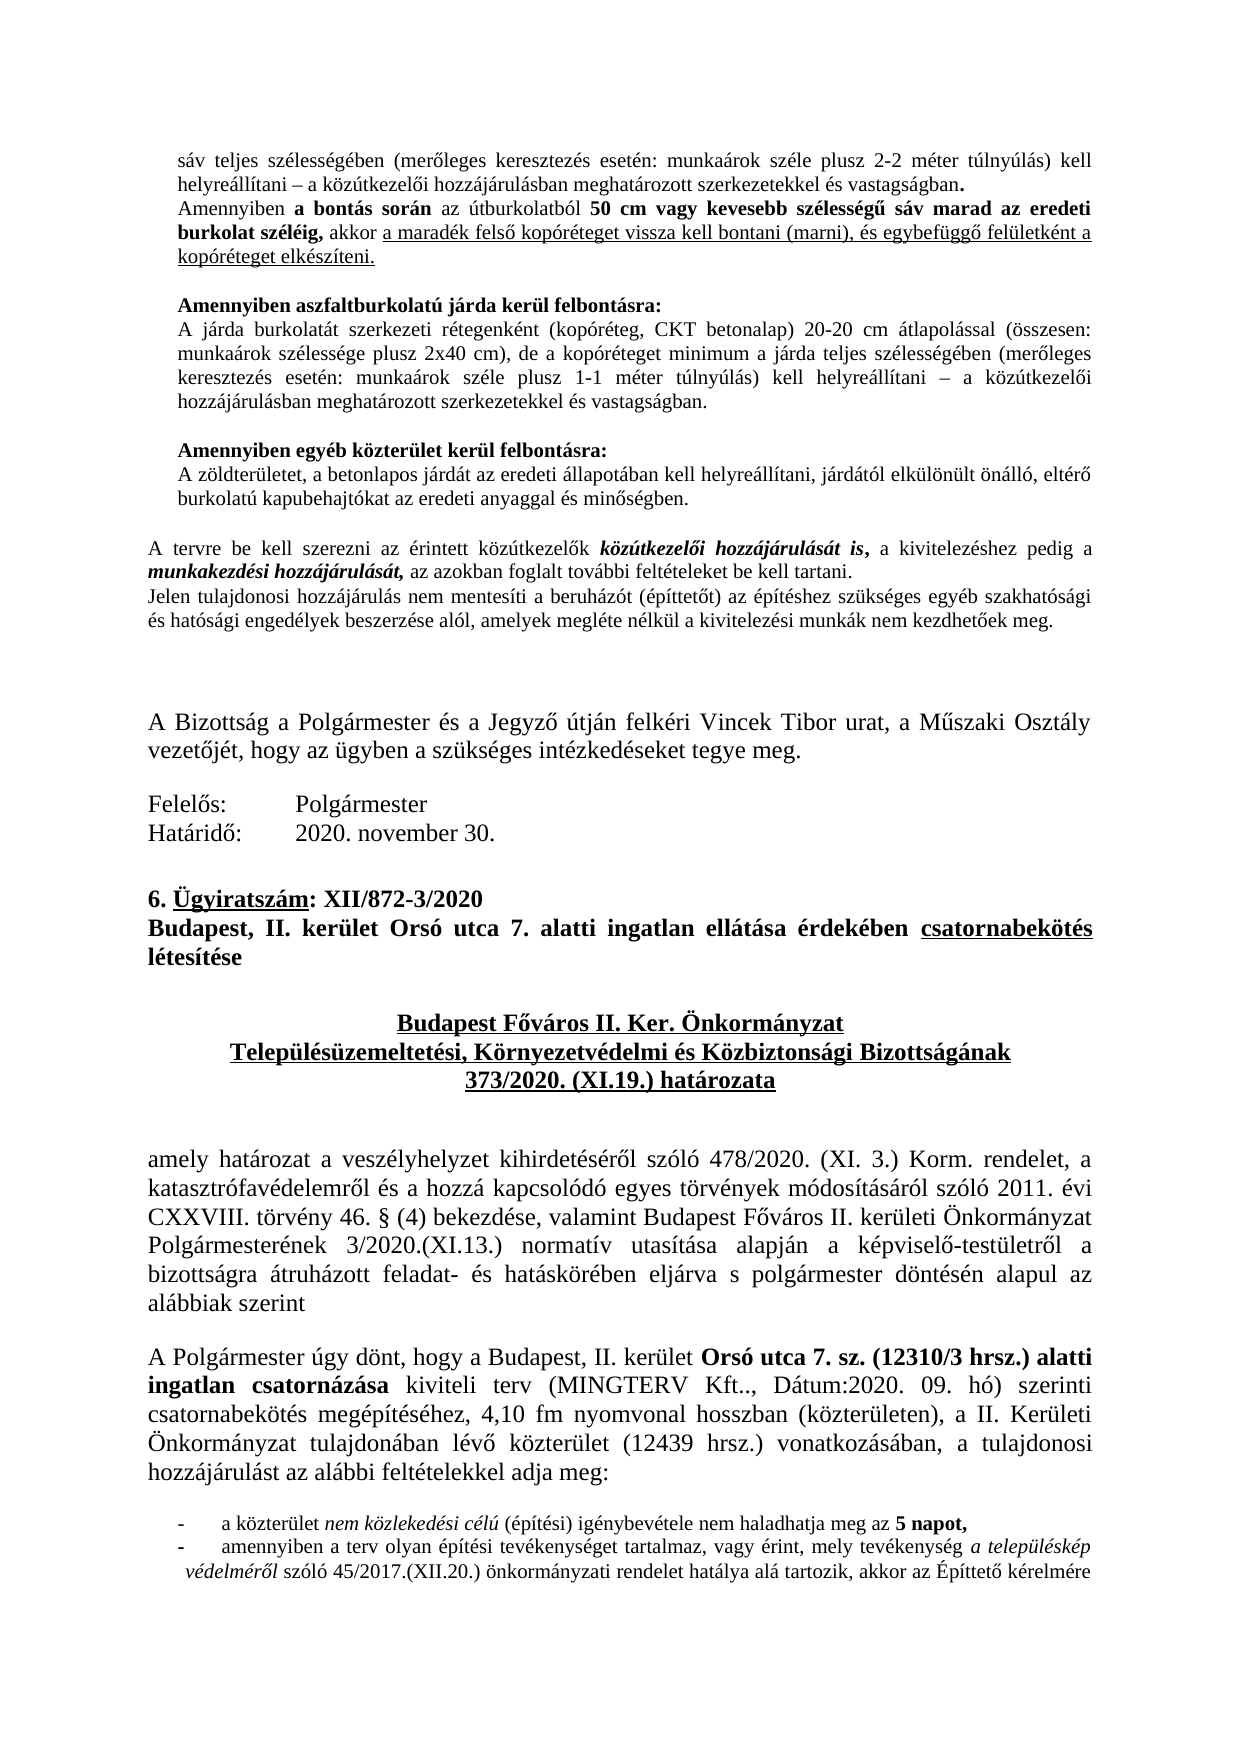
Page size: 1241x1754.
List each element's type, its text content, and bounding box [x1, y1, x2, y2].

text Amennyiben a bontás során az útburkolatból 50 cm vagy kevesebb szélességű sáv marad az eredeti burkolat széléig, akkor a maradék felső kopóréteget vissza kell bontani (marni), és egybefüggő felületként a kopóréteget elkészíteni. [177, 196, 1093, 268]
text A Bizottság a Polgármester és a Jegyző útján felkéri Vincek Tibor urat, a Műszaki Osztály vezetőjét, hogy az ügyben a szükséges intézkedéseket tegye meg. [148, 707, 1093, 764]
text A tervre be kell szerezni az érintett közútkezelők közútkezelői hozzájárulását is, a kivitelezéshez pedig a munkakezdési hozzájárulását, az azokban foglalt további feltételeket be kell tartani. [148, 535, 1093, 583]
list a közterület nem közlekedési célú (építési) igénybevétele nem haladhatja meg az 5 napot, [177, 1510, 1093, 1534]
text Felelős: Polgármester [148, 789, 1093, 818]
text A Polgármester úgy dönt, hogy a Budapest, II. kerület Orsó utca 7. sz. (12310/3 hrsz.) alatti ingatlan csatornázása kiviteli terv (MINGTERV Kft.., Dátum:2020. 09. hó) szerinti csatornabekötés megépítéséhez, 4,10 fm nyomvonal hosszban (közterületen), a II. Kerületi Önkormányzat tulajdonában lévő közterület (12439 hrsz.) vonatkozásában, a tulajdonosi hozzájárulást az alábbi feltételekkel adja meg: [148, 1342, 1093, 1485]
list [177, 1534, 1093, 1583]
text 373/2020. (XI.19.) határozata [148, 1065, 1093, 1094]
text Budapest, II. kerület Orsó utca 7. alatti ingatlan ellátása érdekében csatornabekötés létesítése [148, 913, 1093, 970]
text amely határozat a veszélyhelyzet kihirdetéséről szóló 478/2020. (XI. 3.) Korm. rendelet, a katasztrófavédelemről és a hozzá kapcsolódó egyes törvények módosításáról szóló 2011. évi CXXVIII. törvény 46. § (4) bekezdése, valamint Budapest Főváros II. kerületi Önkormányzat Polgármesterének 3/2020.(XI.13.) normatív utasítása alapján a képviselő-testületről a bizottságra átruházott feladat- és hatáskörében eljárva s polgármester döntésén alapul az alábbiak szerint [148, 1144, 1093, 1317]
text Jelen tulajdonosi hozzájárulás nem mentesíti a beruházót (építtetőt) az építéshez szükséges egyéb szakhatósági és hatósági engedélyek beszerzése alól, amelyek megléte nélkül a kivitelezési munkák nem kezdhetőek meg. [148, 583, 1093, 632]
text Amennyiben aszfaltburkolatú járda kerül felbontásra: [177, 293, 1093, 317]
text Határidő: 2020. november 30. [148, 818, 1093, 847]
text A járda burkolatát szerkezeti rétegenként (kopóréteg, CKT betonalap) 20-20 cm átlapolással (összesen: munkaárok szélessége plusz 2x40 cm), de a kopóréteget minimum a járda teljes szélességében (merőleges keresztezés esetén: munkaárok széle plusz 1-1 méter túlnyúlás) kell helyreállítani – a közútkezelői hozzájárulásban meghatározott szerkezetekkel és vastagságban. [177, 317, 1093, 413]
text Amennyiben egyéb közterület kerül felbontásra: [177, 438, 1093, 462]
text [177, 148, 1093, 196]
text Budapest Főváros II. Ker. Önkormányzat [148, 1008, 1093, 1037]
text A zöldterületet, a betonlapos járdát az eredeti állapotában kell helyreállítani, járdától elkülönült önálló, eltérő burkolatú kapubehajtókat az eredeti anyaggal és minőségben. [177, 462, 1093, 510]
text Településüzemeltetési, Környezetvédelmi és Közbiztonsági Bizottságának [148, 1037, 1093, 1065]
text 6. Ügyiratszám: XII/872-3/2020 [148, 884, 1093, 913]
